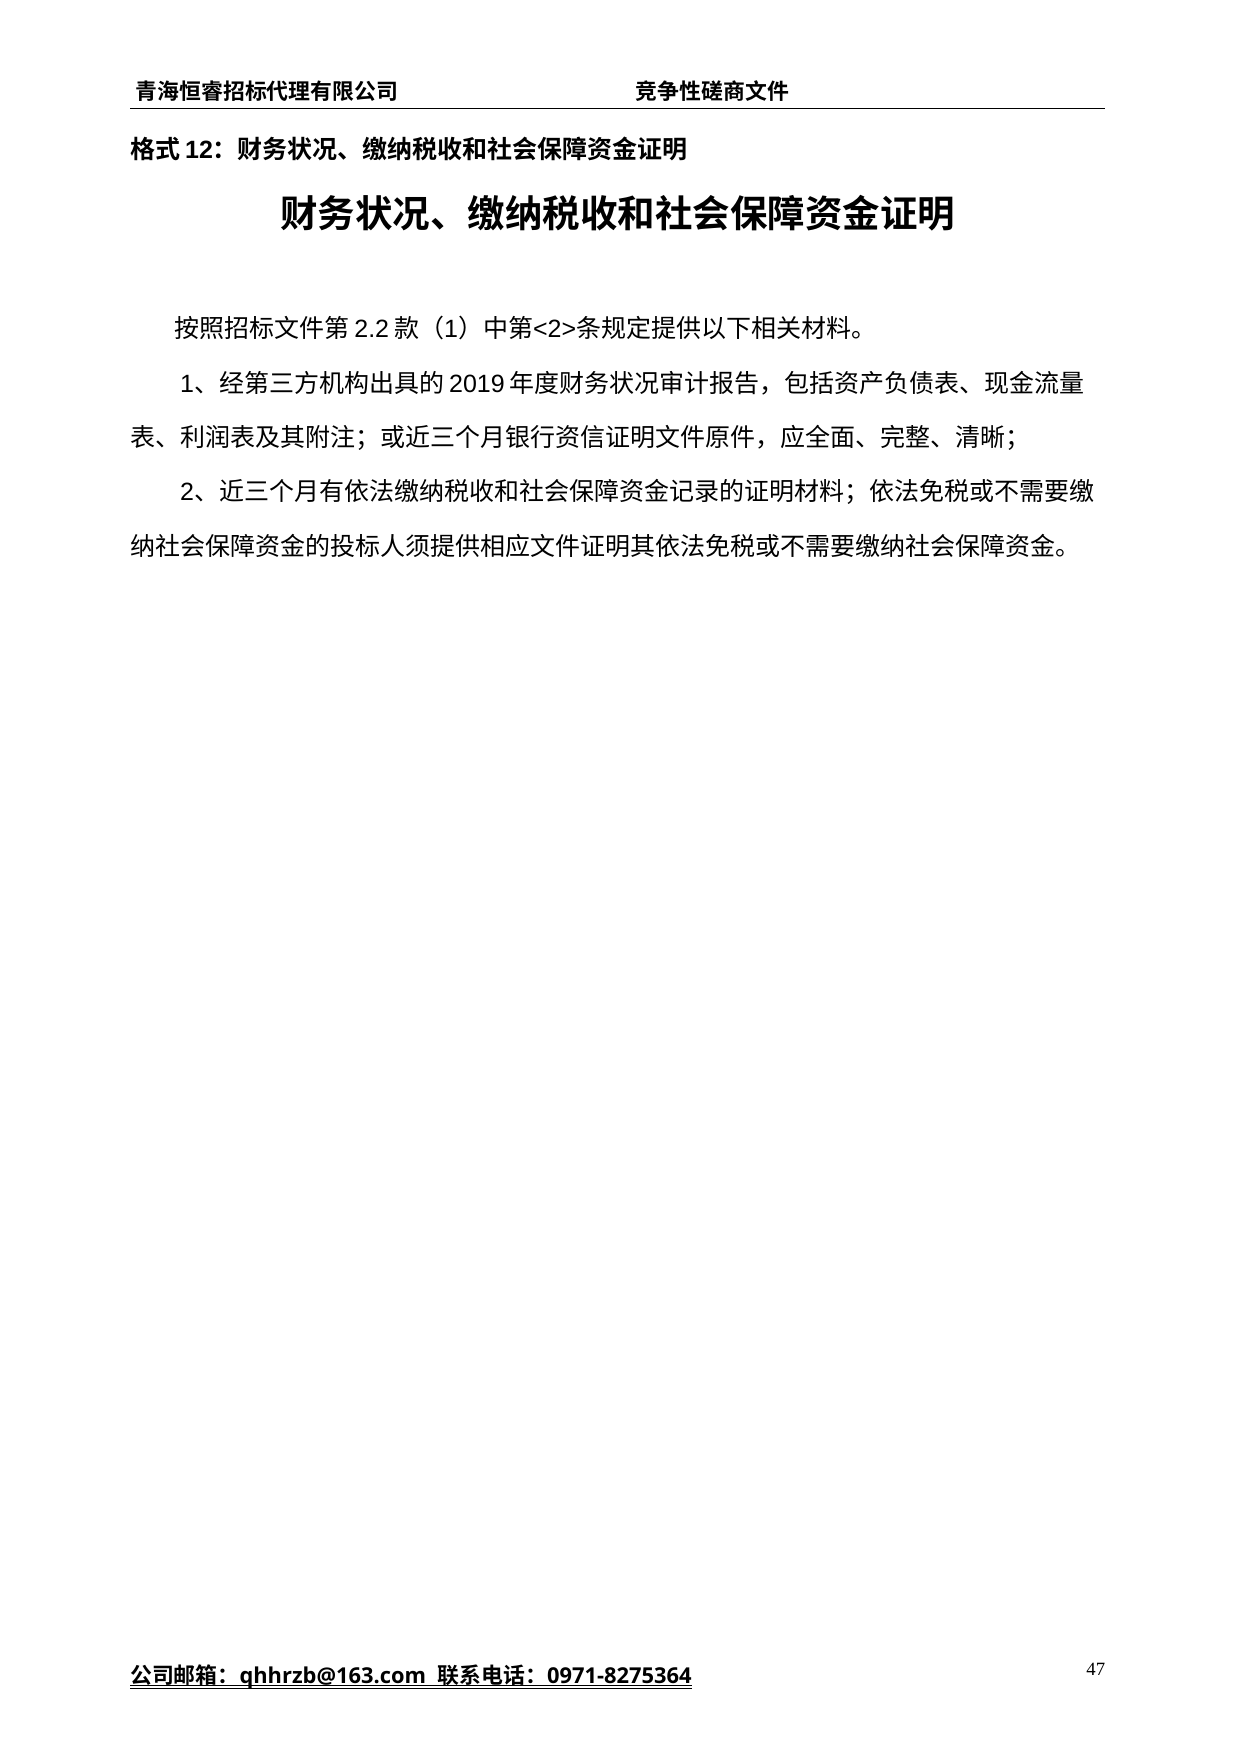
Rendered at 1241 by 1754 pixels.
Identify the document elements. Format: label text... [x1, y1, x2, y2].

text 2、近三个月有依法缴纳税收和社会保障资金记录的证明材料；依法免税或不需要缴纳社会保障资金的投标人须提供相应文件证明其依法免税或不需要缴纳社会保障资金。 [130, 472, 1105, 562]
text 财务状况、缴纳税收和社会保障资金证明 [130, 184, 1105, 238]
text 按照招标文件第2.2款（1）中第<2>条规定提供以下相关材料。 [130, 309, 1105, 345]
list 经第三方机构出具的2019年度财务状况审计报告，包括资产负债表、现金流量表、利润表及其附注；或近三个月银行资信证明文件原件，应全面、完整、清晰； [130, 363, 1105, 454]
text 格式12：财务状况、缴纳税收和社会保障资金证明 [130, 130, 1105, 166]
